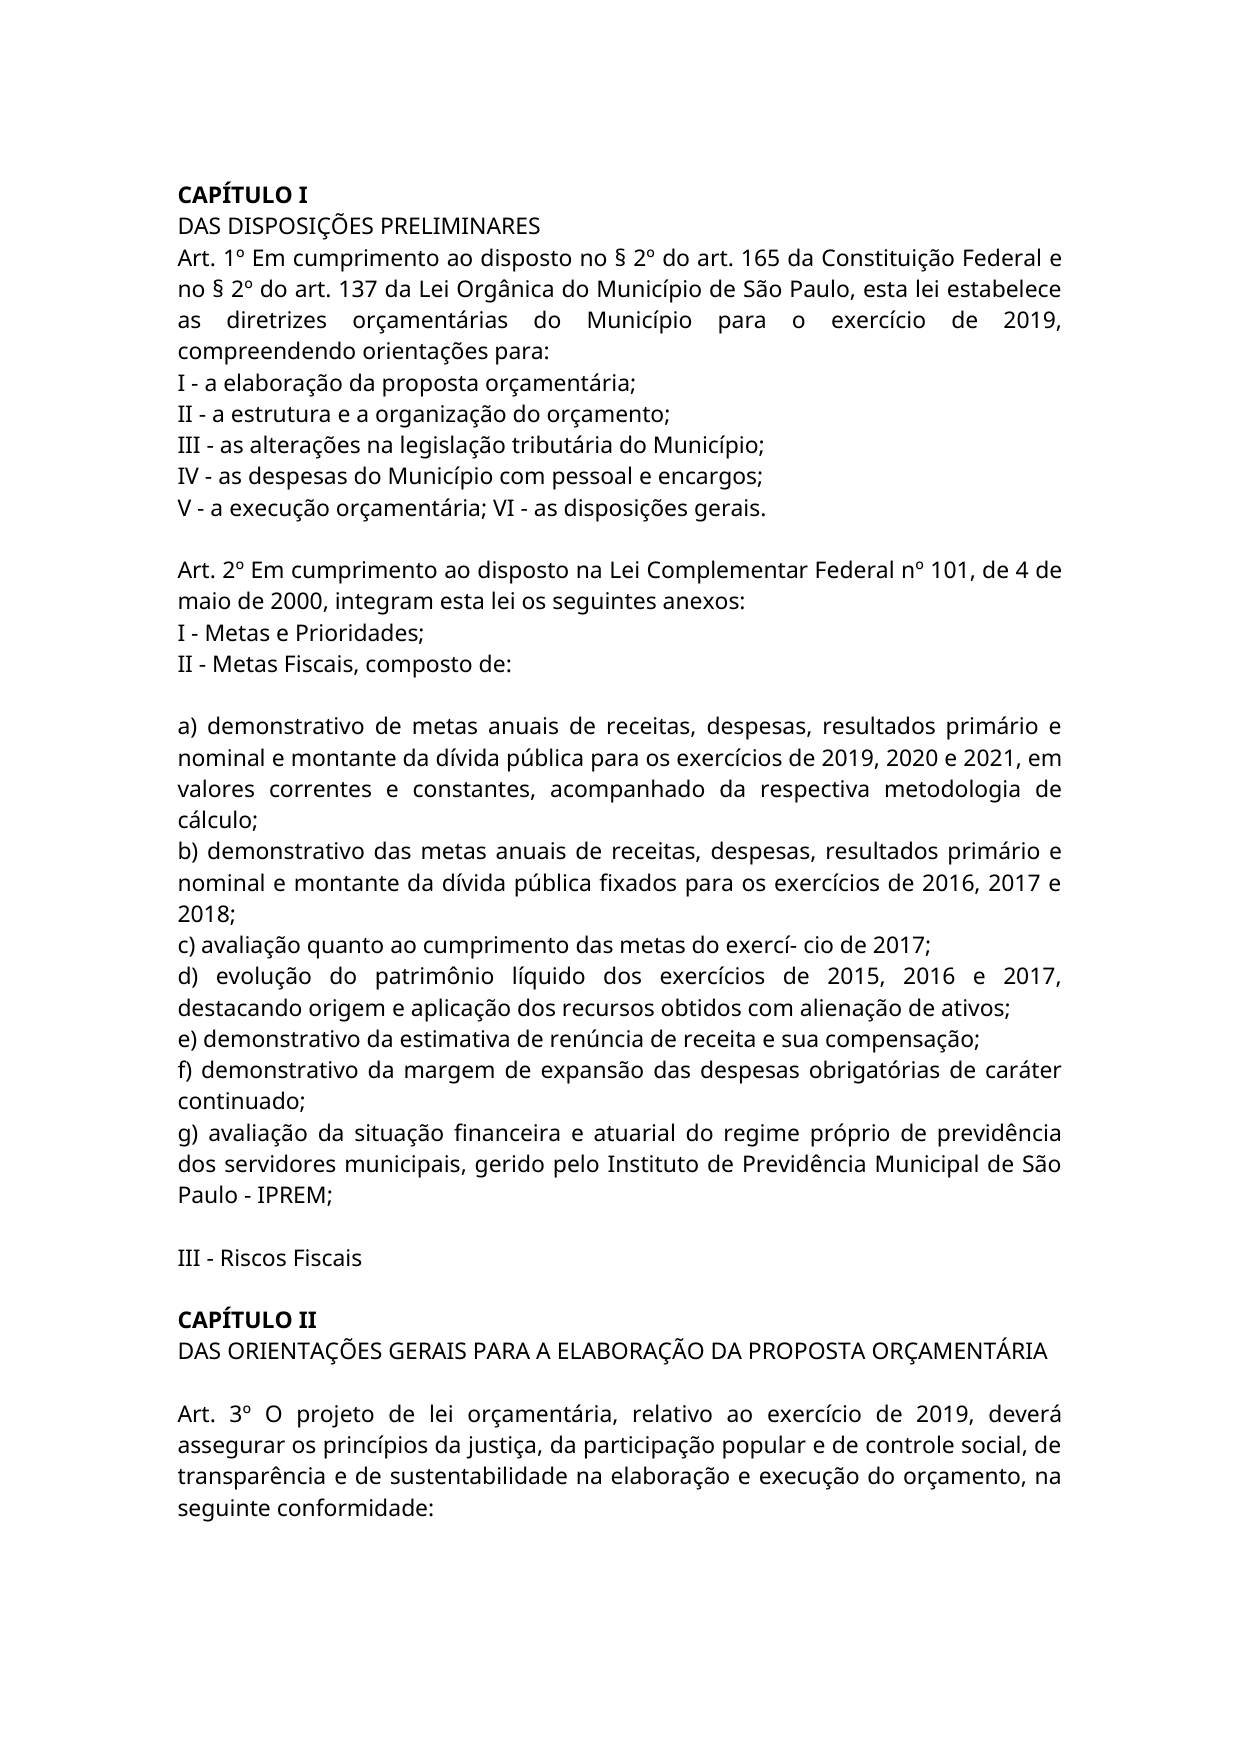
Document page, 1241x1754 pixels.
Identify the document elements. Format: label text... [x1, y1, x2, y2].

text b) demonstrativo das metas anuais de receitas, despesas, resultados primário e nominal e montante da dívida pública fixados para os exercícios de 2016, 2017 e 2018; [177, 835, 1063, 929]
text II - a estrutura e a organização do orçamento; [177, 398, 1063, 429]
text III - Riscos Fiscais [177, 1241, 1063, 1273]
text Art. 2º Em cumprimento ao disposto na Lei Complementar Federal nº 101, de 4 de maio de 2000, integram esta lei os seguintes anexos: [177, 554, 1063, 616]
text Art. 3º O projeto de lei orçamentária, relativo ao exercício de 2019, deverá assegurar os princípios da justiça, da participação popular e de controle social, de transparência e de sustentabilidade na elaboração e execução do orçamento, na seguinte conformidade: [177, 1398, 1063, 1523]
text e) demonstrativo da estimativa de renúncia de receita e sua compensação; [177, 1023, 1063, 1054]
text II - Metas Fiscais, composto de: [177, 648, 1063, 679]
text DAS DISPOSIÇÕES PRELIMINARES [177, 210, 1063, 241]
text f) demonstrativo da margem de expansão das despesas obrigatórias de caráter continuado; [177, 1054, 1063, 1116]
text III - as alterações na legislação tributária do Município; [177, 429, 1063, 460]
text Art. 1º Em cumprimento ao disposto no § 2º do art. 165 da Constituição Federal e no § 2º do art. 137 da Lei Orgânica do Município de São Paulo, esta lei estabelece as diretrizes orçamentárias do Município para o exercício de 2019, compreendendo orientações para: [177, 241, 1063, 366]
text CAPÍTULO II [177, 1304, 1063, 1335]
text CAPÍTULO I [177, 179, 1063, 210]
text V - a execução orçamentária; VI - as disposições gerais. [177, 491, 1063, 523]
text DAS ORIENTAÇÕES GERAIS PARA A ELABORAÇÃO DA PROPOSTA ORÇAMENTÁRIA [177, 1335, 1063, 1366]
text I - Metas e Prioridades; [177, 616, 1063, 648]
text d) evolução do patrimônio líquido dos exercícios de 2015, 2016 e 2017, destacando origem e aplicação dos recursos obtidos com alienação de ativos; [177, 960, 1063, 1023]
text I - a elaboração da proposta orçamentária; [177, 366, 1063, 398]
text a) demonstrativo de metas anuais de receitas, despesas, resultados primário e nominal e montante da dívida pública para os exercícios de 2019, 2020 e 2021, em valores correntes e constantes, acompanhado da respectiva metodologia de cálculo; [177, 710, 1063, 835]
text c) avaliação quanto ao cumprimento das metas do exercí- cio de 2017; [177, 929, 1063, 960]
text g) avaliação da situação financeira e atuarial do regime próprio de previdência dos servidores municipais, gerido pelo Instituto de Previdência Municipal de São Paulo - IPREM; [177, 1116, 1063, 1210]
text IV - as despesas do Município com pessoal e encargos; [177, 460, 1063, 491]
